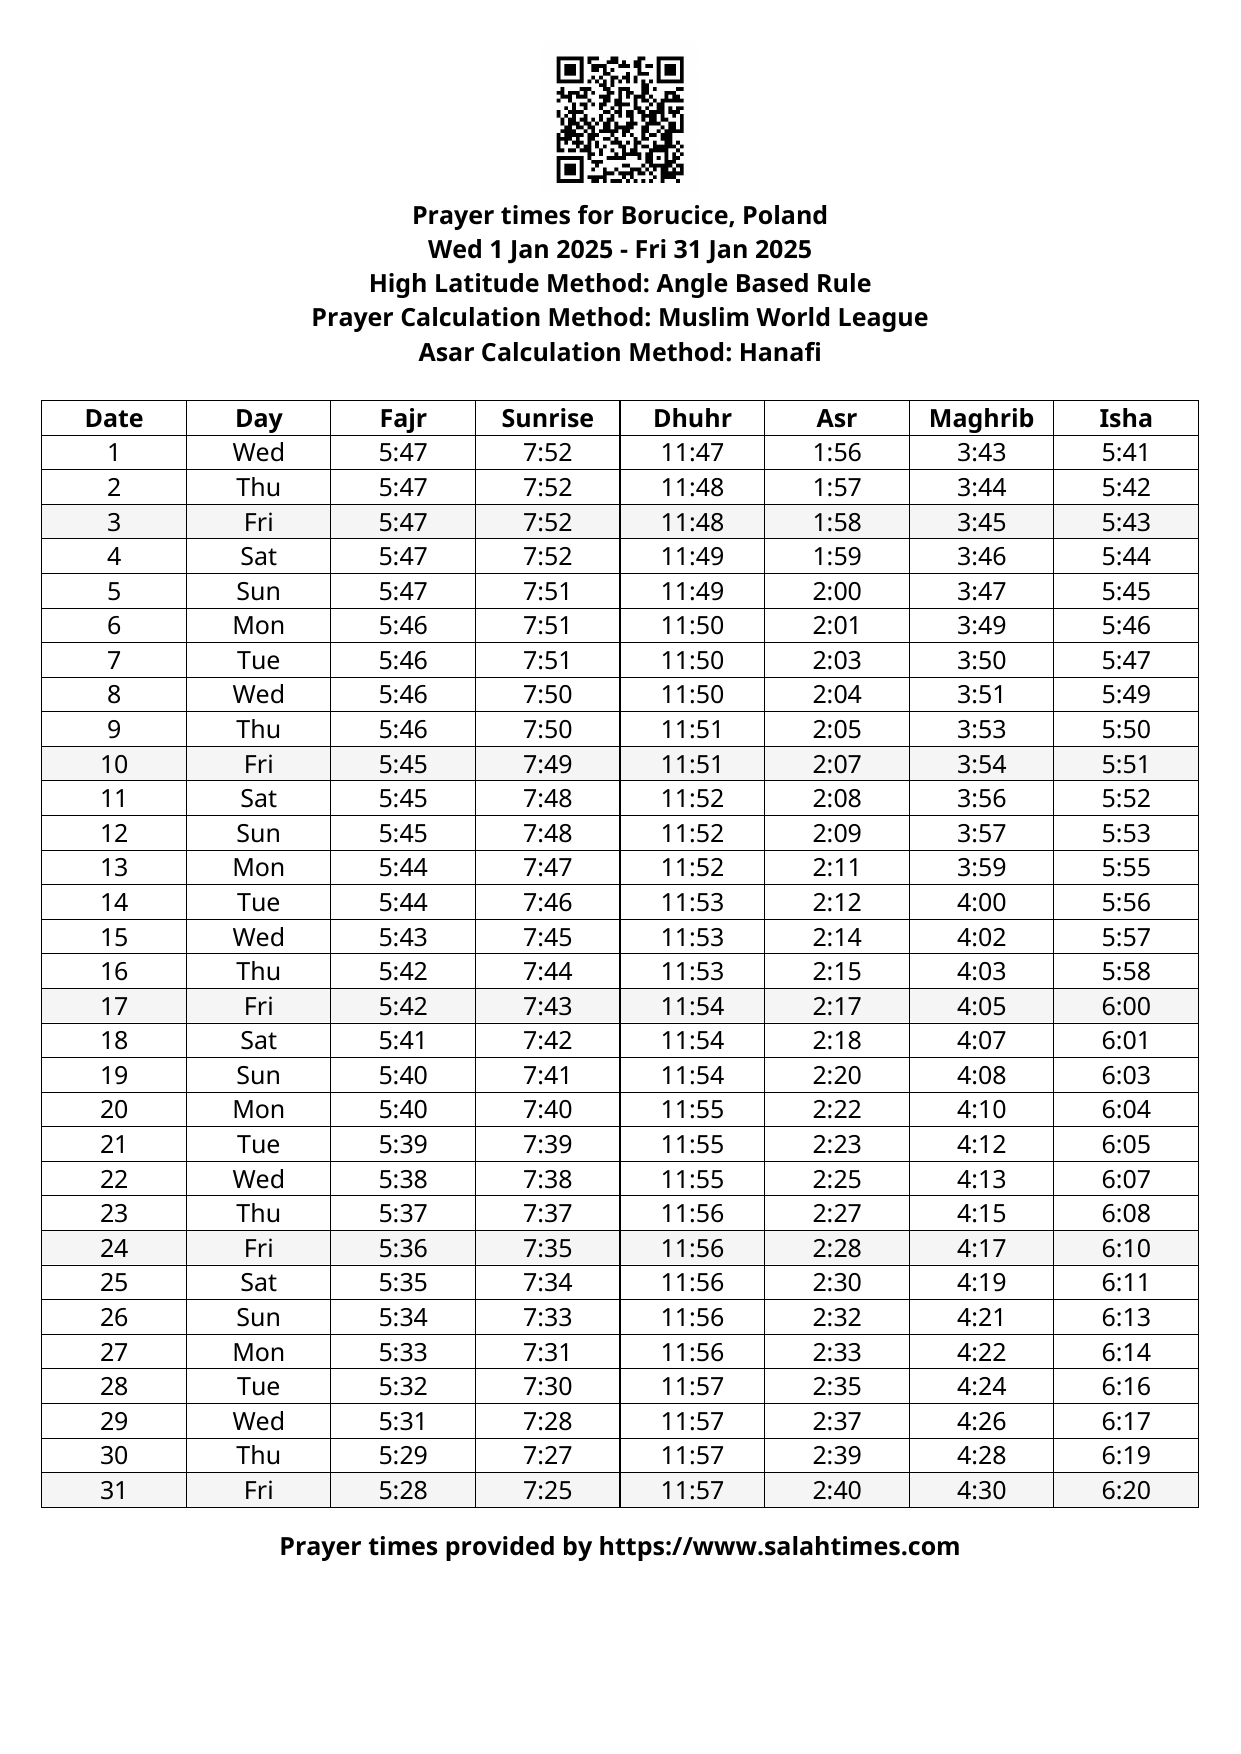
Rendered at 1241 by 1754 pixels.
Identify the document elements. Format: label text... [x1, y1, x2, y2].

table_cell 6:00 [1054, 989, 1198, 1022]
table_cell 24 [42, 1231, 186, 1264]
table_cell 2:23 [765, 1127, 909, 1161]
table_cell 2:25 [765, 1162, 909, 1195]
table_cell 3:45 [910, 505, 1053, 538]
table_cell 23 [42, 1196, 186, 1230]
table_cell Sat [187, 1266, 330, 1299]
table_cell 7:51 [476, 574, 619, 607]
table_cell 11:50 [621, 643, 764, 677]
table_cell 4:02 [910, 920, 1053, 953]
table_cell 1 [42, 436, 186, 469]
table_cell 19 [42, 1058, 186, 1092]
table_cell 7:43 [476, 989, 619, 1022]
table_cell Sun [187, 574, 330, 607]
table_cell 6:05 [1054, 1127, 1198, 1161]
table_cell 5:47 [331, 470, 475, 504]
table_cell 5:46 [331, 712, 475, 746]
table_cell 7:38 [476, 1162, 619, 1195]
table_header Asr [765, 401, 909, 434]
table_cell 7:42 [476, 1024, 619, 1057]
table_cell 2:33 [765, 1335, 909, 1368]
table_cell 2:09 [765, 816, 909, 849]
table_cell 1:56 [765, 436, 909, 469]
table_cell 2:30 [765, 1266, 909, 1299]
table_cell 5:37 [331, 1196, 475, 1230]
text Prayer times for Borucice, Poland [42, 198, 1198, 232]
table_cell 2:00 [765, 574, 909, 607]
table_cell 26 [42, 1300, 186, 1334]
table_cell 5:47 [331, 539, 475, 573]
table_cell 11:56 [621, 1335, 764, 1368]
table_cell Sun [187, 1058, 330, 1092]
table_cell 2:27 [765, 1196, 909, 1230]
table_cell 6:16 [1054, 1369, 1198, 1403]
table_cell 11 [42, 781, 186, 815]
table_cell 3 [42, 505, 186, 538]
table_cell 13 [42, 851, 186, 884]
table_cell 7:52 [476, 539, 619, 573]
table_cell 5:32 [331, 1369, 475, 1403]
table_cell 5:47 [331, 574, 475, 607]
table_cell 6:03 [1054, 1058, 1198, 1092]
table_cell 5 [42, 574, 186, 607]
table_cell 3:43 [910, 436, 1053, 469]
table_cell 6:19 [1054, 1439, 1198, 1472]
table_cell 6:01 [1054, 1024, 1198, 1057]
table_cell 7:52 [476, 470, 619, 504]
table_cell 4:10 [910, 1093, 1053, 1126]
table_cell 14 [42, 885, 186, 919]
table_cell 5:46 [331, 643, 475, 677]
table_cell 2 [42, 470, 186, 504]
table_cell 5:49 [1054, 678, 1198, 711]
table_cell 12 [42, 816, 186, 849]
table_cell 5:43 [1054, 505, 1198, 538]
table_cell 2:22 [765, 1093, 909, 1126]
table_cell 11:53 [621, 920, 764, 953]
table_cell 8 [42, 678, 186, 711]
table_cell 15 [42, 920, 186, 953]
table_cell 4:13 [910, 1162, 1053, 1195]
table_cell 11:56 [621, 1231, 764, 1264]
table_cell 2:20 [765, 1058, 909, 1092]
table_cell 4:07 [910, 1024, 1053, 1057]
table_cell 11:49 [621, 574, 764, 607]
table_cell 5:46 [331, 609, 475, 642]
table_cell 20 [42, 1093, 186, 1126]
table_cell 7:49 [476, 747, 619, 780]
table_cell 5:51 [1054, 747, 1198, 780]
table_cell 5:57 [1054, 920, 1198, 953]
table_cell 6:10 [1054, 1231, 1198, 1264]
table_cell 5:56 [1054, 885, 1198, 919]
table_cell 11:54 [621, 1024, 764, 1057]
table_cell Sun [187, 816, 330, 849]
table_cell 7:37 [476, 1196, 619, 1230]
table_cell 5:55 [1054, 851, 1198, 884]
table_cell 7:48 [476, 816, 619, 849]
table_cell 7:50 [476, 678, 619, 711]
table_cell 5:47 [1054, 643, 1198, 677]
table_cell Fri [187, 989, 330, 1022]
table_cell 5:53 [1054, 816, 1198, 849]
table_cell 10 [42, 747, 186, 780]
table_cell 2:15 [765, 954, 909, 988]
table_cell 5:28 [331, 1473, 475, 1507]
table_cell 6:08 [1054, 1196, 1198, 1230]
table_cell 7:25 [476, 1473, 619, 1507]
table_cell 31 [42, 1473, 186, 1507]
table_cell 2:01 [765, 609, 909, 642]
table_cell 7 [42, 643, 186, 677]
table_cell Wed [187, 1404, 330, 1437]
table_cell 5:29 [331, 1439, 475, 1472]
table_cell 7:52 [476, 436, 619, 469]
table_cell 5:58 [1054, 954, 1198, 988]
table_cell 5:35 [331, 1266, 475, 1299]
table_cell 2:37 [765, 1404, 909, 1437]
table_cell 5:46 [1054, 609, 1198, 642]
table_cell 2:35 [765, 1369, 909, 1403]
table_cell 3:53 [910, 712, 1053, 746]
table_cell Wed [187, 920, 330, 953]
table_header Sunrise [476, 401, 619, 434]
text High Latitude Method: Angle Based Rule [42, 266, 1198, 300]
table_cell Tue [187, 643, 330, 677]
table_cell 2:28 [765, 1231, 909, 1264]
table_cell 11:56 [621, 1196, 764, 1230]
table_cell 5:38 [331, 1162, 475, 1195]
table_cell 11:52 [621, 781, 764, 815]
table_cell 7:51 [476, 609, 619, 642]
table_cell 29 [42, 1404, 186, 1437]
table_cell 3:44 [910, 470, 1053, 504]
table_cell Thu [187, 954, 330, 988]
table_cell Sat [187, 539, 330, 573]
table_cell 5:39 [331, 1127, 475, 1161]
table_cell 4:12 [910, 1127, 1053, 1161]
table_cell 1:57 [765, 470, 909, 504]
table_cell 3:46 [910, 539, 1053, 573]
table_cell 7:51 [476, 643, 619, 677]
table_cell 11:48 [621, 470, 764, 504]
table_cell 7:47 [476, 851, 619, 884]
table_cell 4:08 [910, 1058, 1053, 1092]
table_cell 5:41 [1054, 436, 1198, 469]
table_cell 5:43 [331, 920, 475, 953]
table_cell 5:34 [331, 1300, 475, 1334]
table_cell 11:55 [621, 1093, 764, 1126]
table_cell Fri [187, 1473, 330, 1507]
table_cell 2:05 [765, 712, 909, 746]
table_cell 5:50 [1054, 712, 1198, 746]
table_cell 6:20 [1054, 1473, 1198, 1507]
table_cell 2:12 [765, 885, 909, 919]
table_cell 3:49 [910, 609, 1053, 642]
table_cell 5:36 [331, 1231, 475, 1264]
table_header Date [42, 401, 186, 434]
table_cell 11:55 [621, 1127, 764, 1161]
table_header Day [187, 401, 330, 434]
table_cell 5:47 [331, 436, 475, 469]
table_cell 3:59 [910, 851, 1053, 884]
table_cell 5:44 [331, 885, 475, 919]
table_cell 2:03 [765, 643, 909, 677]
table_cell 5:45 [1054, 574, 1198, 607]
table_cell 5:44 [331, 851, 475, 884]
table_cell 11:56 [621, 1266, 764, 1299]
table_cell 7:34 [476, 1266, 619, 1299]
table_cell 2:18 [765, 1024, 909, 1057]
table_cell 11:55 [621, 1162, 764, 1195]
table_header Isha [1054, 401, 1198, 434]
table_cell Fri [187, 747, 330, 780]
table_cell Fri [187, 505, 330, 538]
table_cell 11:57 [621, 1404, 764, 1437]
table_cell 2:17 [765, 989, 909, 1022]
table_cell 30 [42, 1439, 186, 1472]
table_cell 11:47 [621, 436, 764, 469]
table_cell 3:54 [910, 747, 1053, 780]
table_cell 4:28 [910, 1439, 1053, 1472]
table_cell 3:47 [910, 574, 1053, 607]
picture [542, 41, 699, 198]
table_cell 5:33 [331, 1335, 475, 1368]
table_cell 2:04 [765, 678, 909, 711]
table_cell 4:05 [910, 989, 1053, 1022]
table_cell 27 [42, 1335, 186, 1368]
table_cell 5:52 [1054, 781, 1198, 815]
table_cell 11:54 [621, 1058, 764, 1092]
table_cell 11:54 [621, 989, 764, 1022]
table_cell 2:14 [765, 920, 909, 953]
table_cell 5:45 [331, 816, 475, 849]
table_cell 7:52 [476, 505, 619, 538]
table_cell 2:32 [765, 1300, 909, 1334]
table_cell 7:39 [476, 1127, 619, 1161]
table_cell 2:08 [765, 781, 909, 815]
table_cell 18 [42, 1024, 186, 1057]
table_cell 4:26 [910, 1404, 1053, 1437]
table_cell 6:07 [1054, 1162, 1198, 1195]
table_cell 11:49 [621, 539, 764, 573]
table_cell 4:19 [910, 1266, 1053, 1299]
table_cell Thu [187, 1439, 330, 1472]
table_cell 11:53 [621, 885, 764, 919]
text Asar Calculation Method: Hanafi [42, 334, 1198, 368]
table_cell 11:50 [621, 678, 764, 711]
table_cell 5:40 [331, 1058, 475, 1092]
table_cell 28 [42, 1369, 186, 1403]
table_cell 7:30 [476, 1369, 619, 1403]
table_cell 4:22 [910, 1335, 1053, 1368]
table_cell 11:57 [621, 1473, 764, 1507]
table_cell Fri [187, 1231, 330, 1264]
table_cell 7:48 [476, 781, 619, 815]
table_cell 7:35 [476, 1231, 619, 1264]
table_cell 7:31 [476, 1335, 619, 1368]
table_cell Thu [187, 470, 330, 504]
table_cell 22 [42, 1162, 186, 1195]
table_cell 5:42 [1054, 470, 1198, 504]
table_cell 11:48 [621, 505, 764, 538]
table_cell 5:47 [331, 505, 475, 538]
table_cell Tue [187, 885, 330, 919]
table_cell 7:45 [476, 920, 619, 953]
table_header Maghrib [910, 401, 1053, 434]
table_cell 7:46 [476, 885, 619, 919]
table_cell Tue [187, 1369, 330, 1403]
table_cell 3:51 [910, 678, 1053, 711]
table_cell 5:44 [1054, 539, 1198, 573]
table_cell 5:45 [331, 747, 475, 780]
table_cell 4 [42, 539, 186, 573]
table_cell 6:11 [1054, 1266, 1198, 1299]
table_cell 3:56 [910, 781, 1053, 815]
table_cell 7:28 [476, 1404, 619, 1437]
table_header Fajr [331, 401, 475, 434]
table_cell 6:13 [1054, 1300, 1198, 1334]
table_cell 9 [42, 712, 186, 746]
table_cell 2:40 [765, 1473, 909, 1507]
table_cell 5:31 [331, 1404, 475, 1437]
table_cell 4:24 [910, 1369, 1053, 1403]
table_cell 2:11 [765, 851, 909, 884]
table_cell 5:42 [331, 954, 475, 988]
table_cell 6:17 [1054, 1404, 1198, 1437]
table_cell 16 [42, 954, 186, 988]
table_cell 4:03 [910, 954, 1053, 988]
table_cell Sat [187, 781, 330, 815]
table_header Dhuhr [621, 401, 764, 434]
table_cell 11:50 [621, 609, 764, 642]
table_cell 7:41 [476, 1058, 619, 1092]
table_cell 6 [42, 609, 186, 642]
table_cell 7:50 [476, 712, 619, 746]
table_cell 3:57 [910, 816, 1053, 849]
table_cell Mon [187, 1093, 330, 1126]
table_cell 5:46 [331, 678, 475, 711]
table_cell 11:56 [621, 1300, 764, 1334]
table_cell 7:44 [476, 954, 619, 988]
table_cell 11:52 [621, 851, 764, 884]
table_cell 11:57 [621, 1369, 764, 1403]
table_cell 6:14 [1054, 1335, 1198, 1368]
text Wed 1 Jan 2025 - Fri 31 Jan 2025 [42, 232, 1198, 266]
table_cell 5:45 [331, 781, 475, 815]
table_cell 4:21 [910, 1300, 1053, 1334]
table_cell 7:40 [476, 1093, 619, 1126]
table_cell 3:50 [910, 643, 1053, 677]
text Prayer Calculation Method: Muslim World League [42, 300, 1198, 334]
table_cell Wed [187, 678, 330, 711]
table_cell 4:17 [910, 1231, 1053, 1264]
table_cell 25 [42, 1266, 186, 1299]
table_cell 21 [42, 1127, 186, 1161]
table_cell 2:07 [765, 747, 909, 780]
table_cell Wed [187, 1162, 330, 1195]
text Prayer times provided by https://www.salahtimes.com [42, 1528, 1198, 1563]
table_cell 2:39 [765, 1439, 909, 1472]
table_cell 11:57 [621, 1439, 764, 1472]
table_cell Mon [187, 609, 330, 642]
table_cell 7:27 [476, 1439, 619, 1472]
table_cell 4:15 [910, 1196, 1053, 1230]
table_cell Tue [187, 1127, 330, 1161]
table_cell 7:33 [476, 1300, 619, 1334]
table_cell Mon [187, 851, 330, 884]
table_cell Sat [187, 1024, 330, 1057]
table_cell 4:00 [910, 885, 1053, 919]
table_cell 5:41 [331, 1024, 475, 1057]
table_cell 11:52 [621, 816, 764, 849]
table_cell 4:30 [910, 1473, 1053, 1507]
table_cell 5:42 [331, 989, 475, 1022]
table_cell 11:51 [621, 747, 764, 780]
table_cell Thu [187, 1196, 330, 1230]
table_cell Mon [187, 1335, 330, 1368]
table_cell Thu [187, 712, 330, 746]
table_cell 1:59 [765, 539, 909, 573]
table_cell 11:53 [621, 954, 764, 988]
table_cell 11:51 [621, 712, 764, 746]
table_cell Sun [187, 1300, 330, 1334]
table_cell 6:04 [1054, 1093, 1198, 1126]
table_cell Wed [187, 436, 330, 469]
table_cell 5:40 [331, 1093, 475, 1126]
table_cell 1:58 [765, 505, 909, 538]
table_cell 17 [42, 989, 186, 1022]
